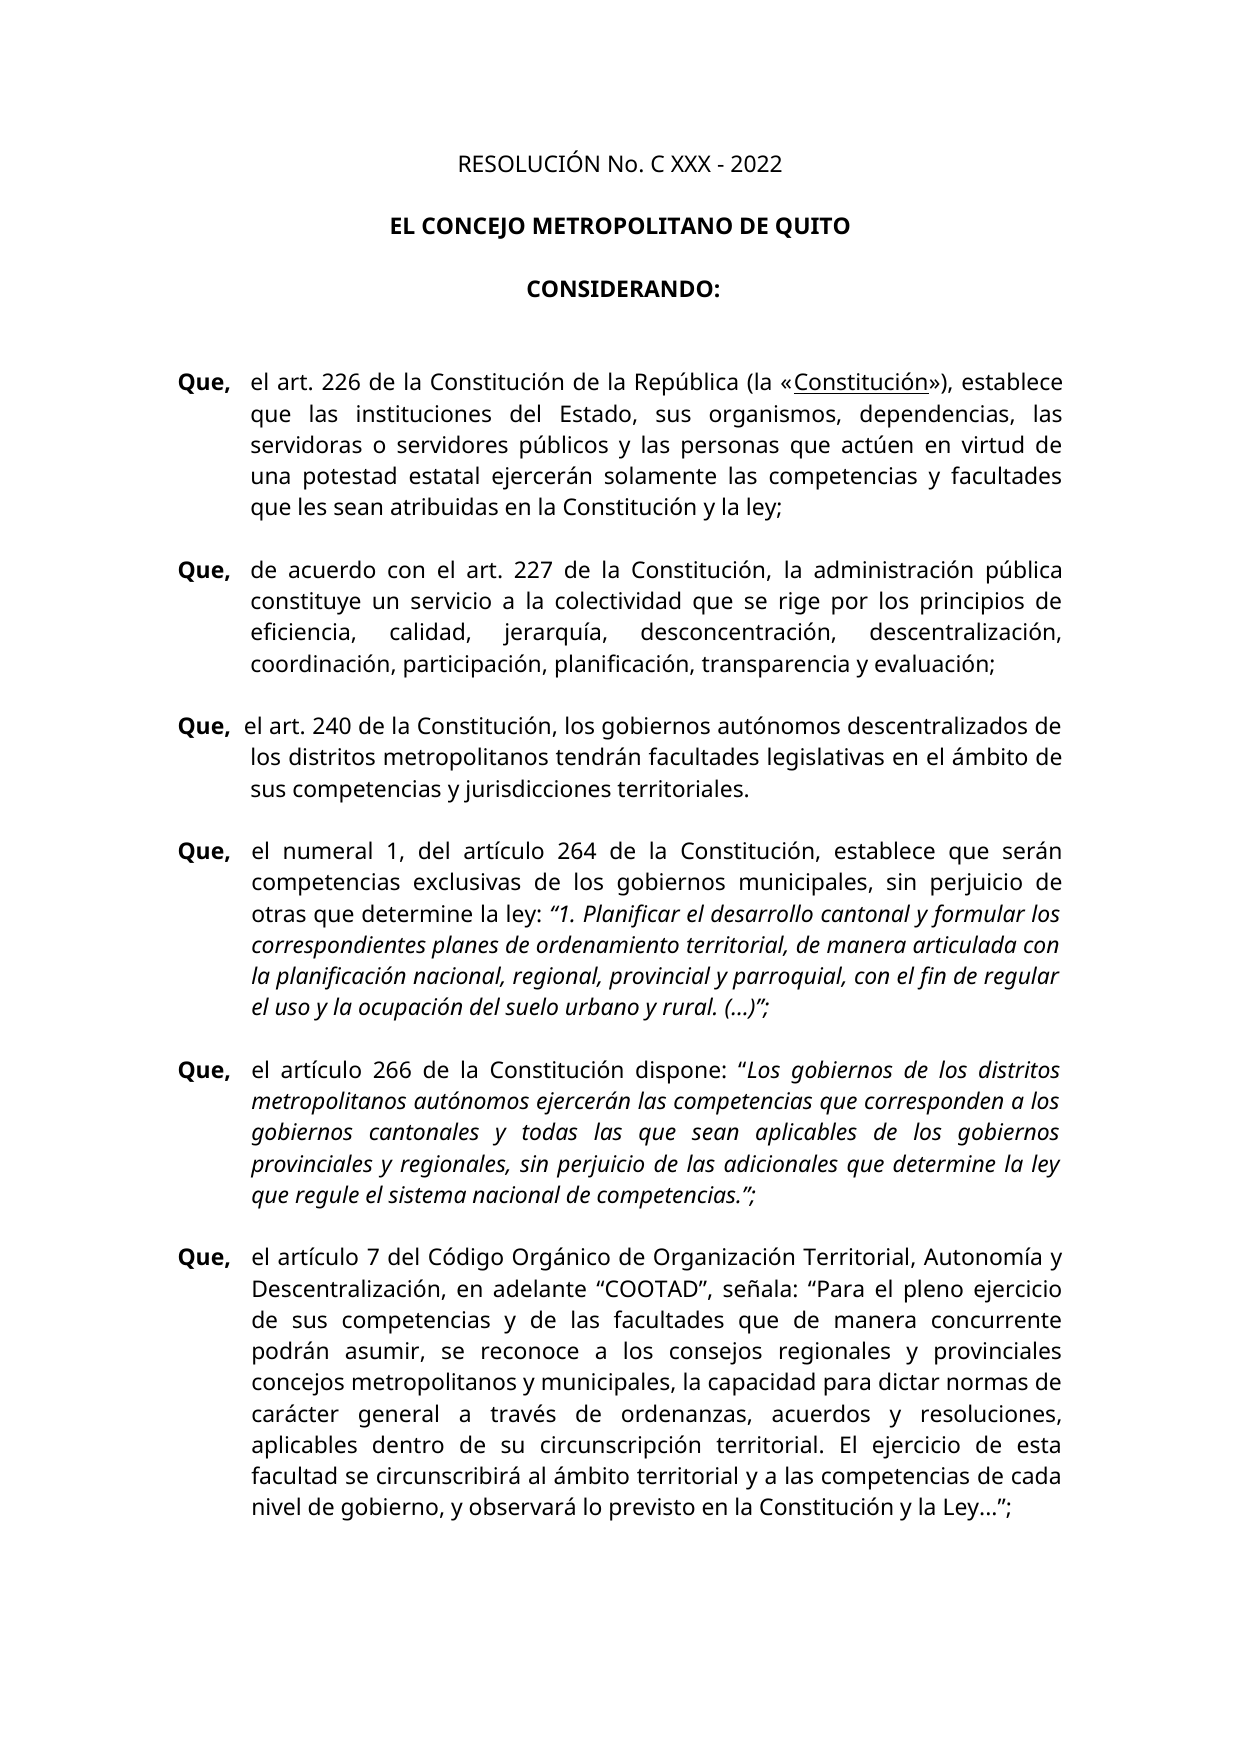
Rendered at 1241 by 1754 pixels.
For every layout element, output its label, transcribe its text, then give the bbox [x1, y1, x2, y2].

text Que, el art. 240 de la Constitución, los gobiernos autónomos descentralizados de los distritos metropolitanos tendrán facultades legislativas en el ámbito de sus competencias y jurisdicciones territoriales. [177, 710, 1063, 804]
text Que, de acuerdo con el art. 227 de la Constitución, la administración pública constituye un servicio a la colectividad que se rige por los principios de eficiencia, calidad, jerarquía, desconcentración, descentralización, coordinación, participación, planificación, transparencia y evaluación; [177, 554, 1063, 679]
text Que, el artículo 266 de la Constitución dispone: “Los gobiernos de los distritos metropolitanos autónomos ejercerán las competencias que corresponden a los gobiernos cantonales y todas las que sean aplicables de los gobiernos provinciales y regionales, sin perjuicio de las adicionales que determine la ley que regule el sistema nacional de competencias.”; [177, 1054, 1063, 1210]
text CONSIDERANDO: [177, 273, 1063, 304]
text Que, el numeral 1, del artículo 264 de la Constitución, establece que serán competencias exclusivas de los gobiernos municipales, sin perjuicio de otras que determine la ley: “1. Planificar el desarrollo cantonal y formular los correspondientes planes de ordenamiento territorial, de manera articulada con la planificación nacional, regional, provincial y parroquial, con el fin de regular el uso y la ocupación del suelo urbano y rural. (…)”; [177, 835, 1063, 1023]
text Que, el art. 226 de la Constitución de la República (la «Constitución»), establece que las instituciones del Estado, sus organismos, dependencias, las servidoras o servidores públicos y las personas que actúen en virtud de una potestad estatal ejercerán solamente las competencias y facultades que les sean atribuidas en la Constitución y la ley; [177, 366, 1063, 523]
text Que, el artículo 7 del Código Orgánico de Organización Territorial, Autonomía y Descentralización, en adelante “COOTAD”, señala: “Para el pleno ejercicio de sus competencias y de las facultades que de manera concurrente podrán asumir, se reconoce a los consejos regionales y provinciales concejos metropolitanos y municipales, la capacidad para dictar normas de carácter general a través de ordenanzas, acuerdos y resoluciones, aplicables dentro de su circunscripción territorial. El ejercicio de esta facultad se circunscribirá al ámbito territorial y a las competencias de cada nivel de gobierno, y observará lo previsto en la Constitución y la Ley...”; [177, 1241, 1063, 1523]
text RESOLUCIÓN No. C XXX - 2022 [177, 148, 1063, 179]
text EL CONCEJO METROPOLITANO DE QUITO [177, 210, 1063, 241]
